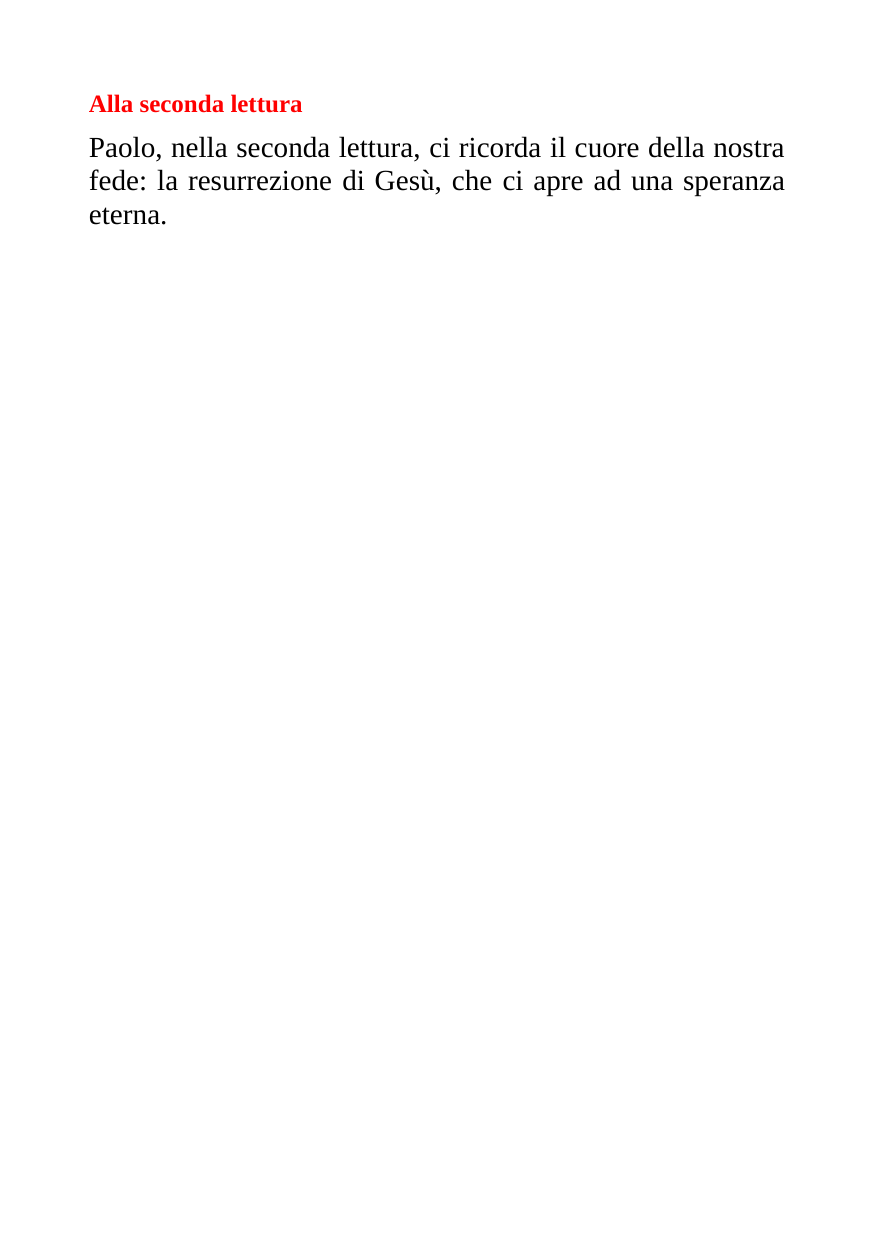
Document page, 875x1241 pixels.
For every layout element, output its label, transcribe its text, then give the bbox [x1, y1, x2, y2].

text Alla seconda lettura [89, 89, 785, 117]
text Paolo, nella seconda lettura, ci ricorda il cuore della nostra fede: la resurrezione di Gesù, che ci apre ad una speranza eterna. [89, 130, 785, 231]
